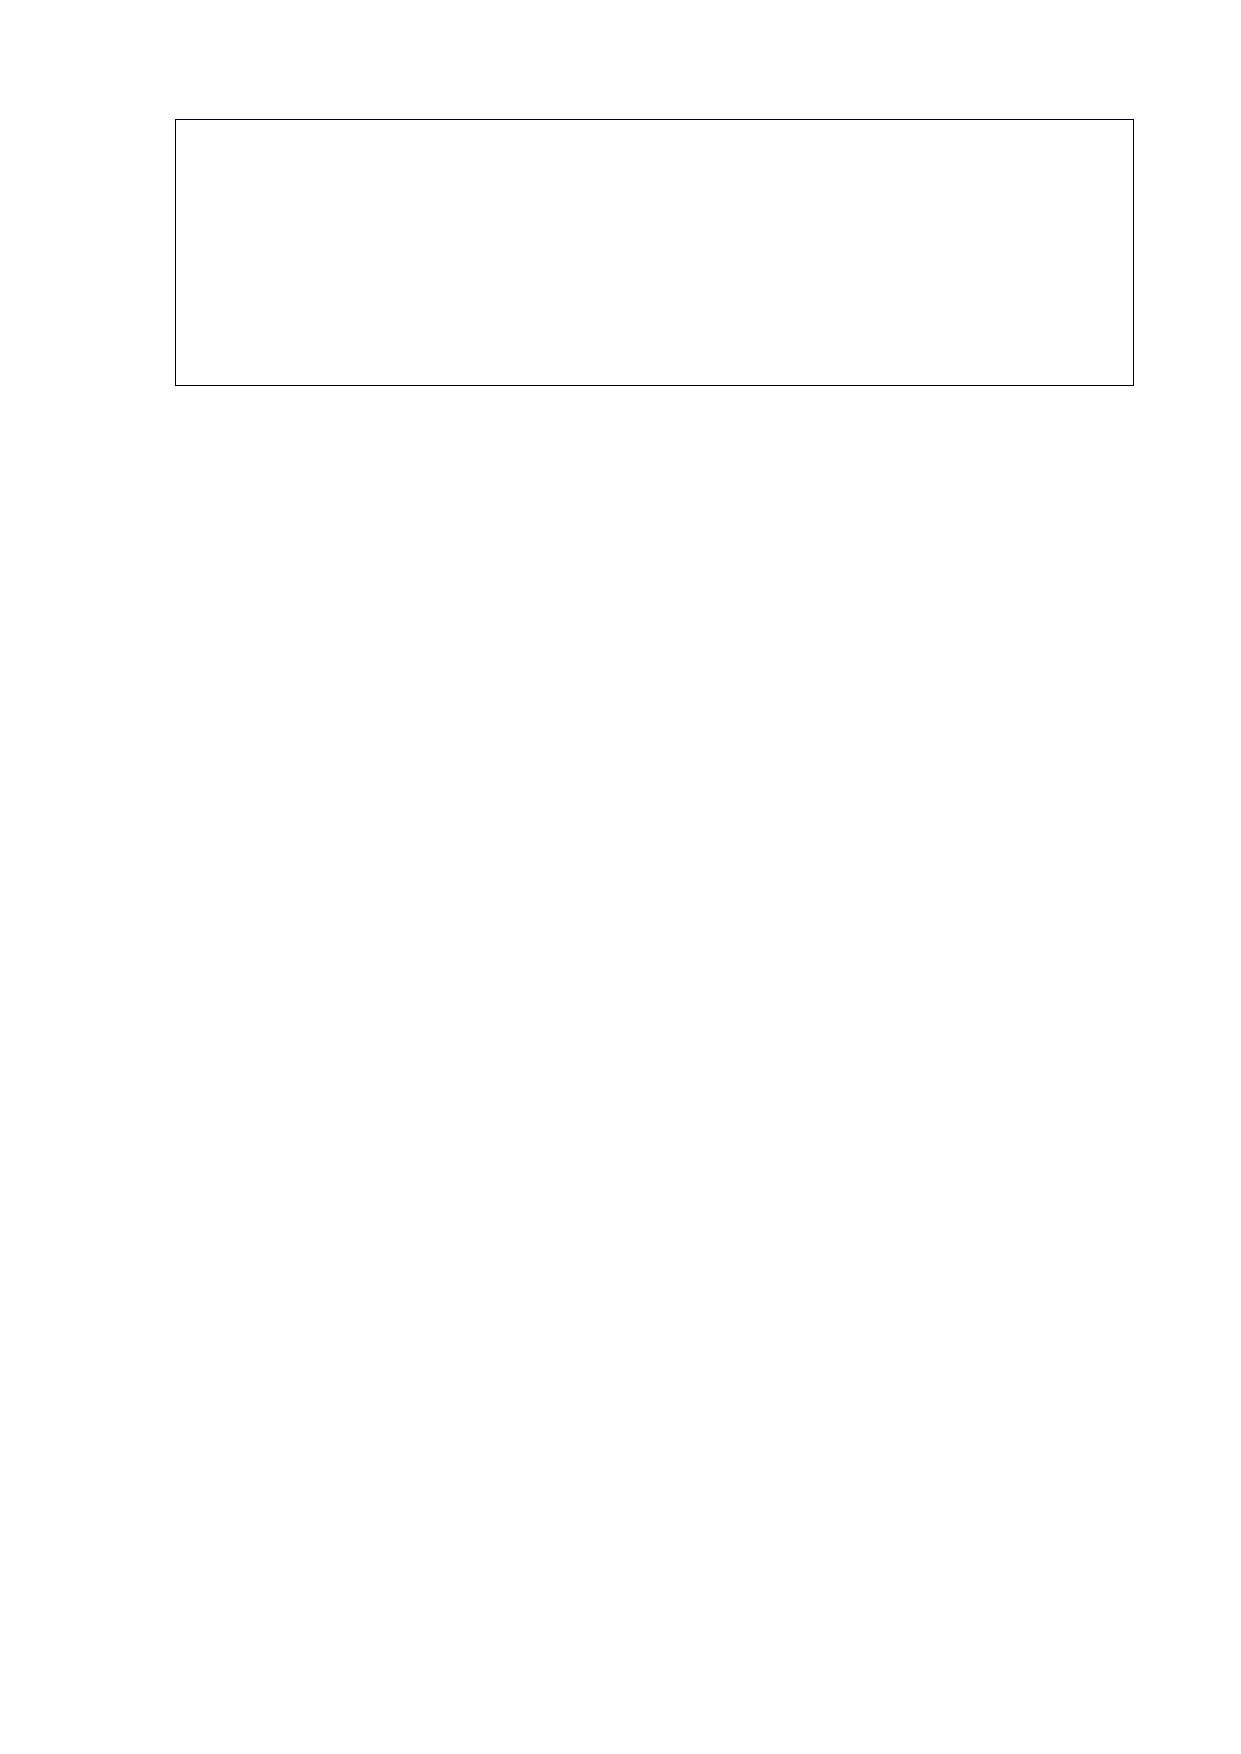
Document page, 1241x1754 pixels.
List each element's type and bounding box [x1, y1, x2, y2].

table_header [176, 120, 1133, 385]
